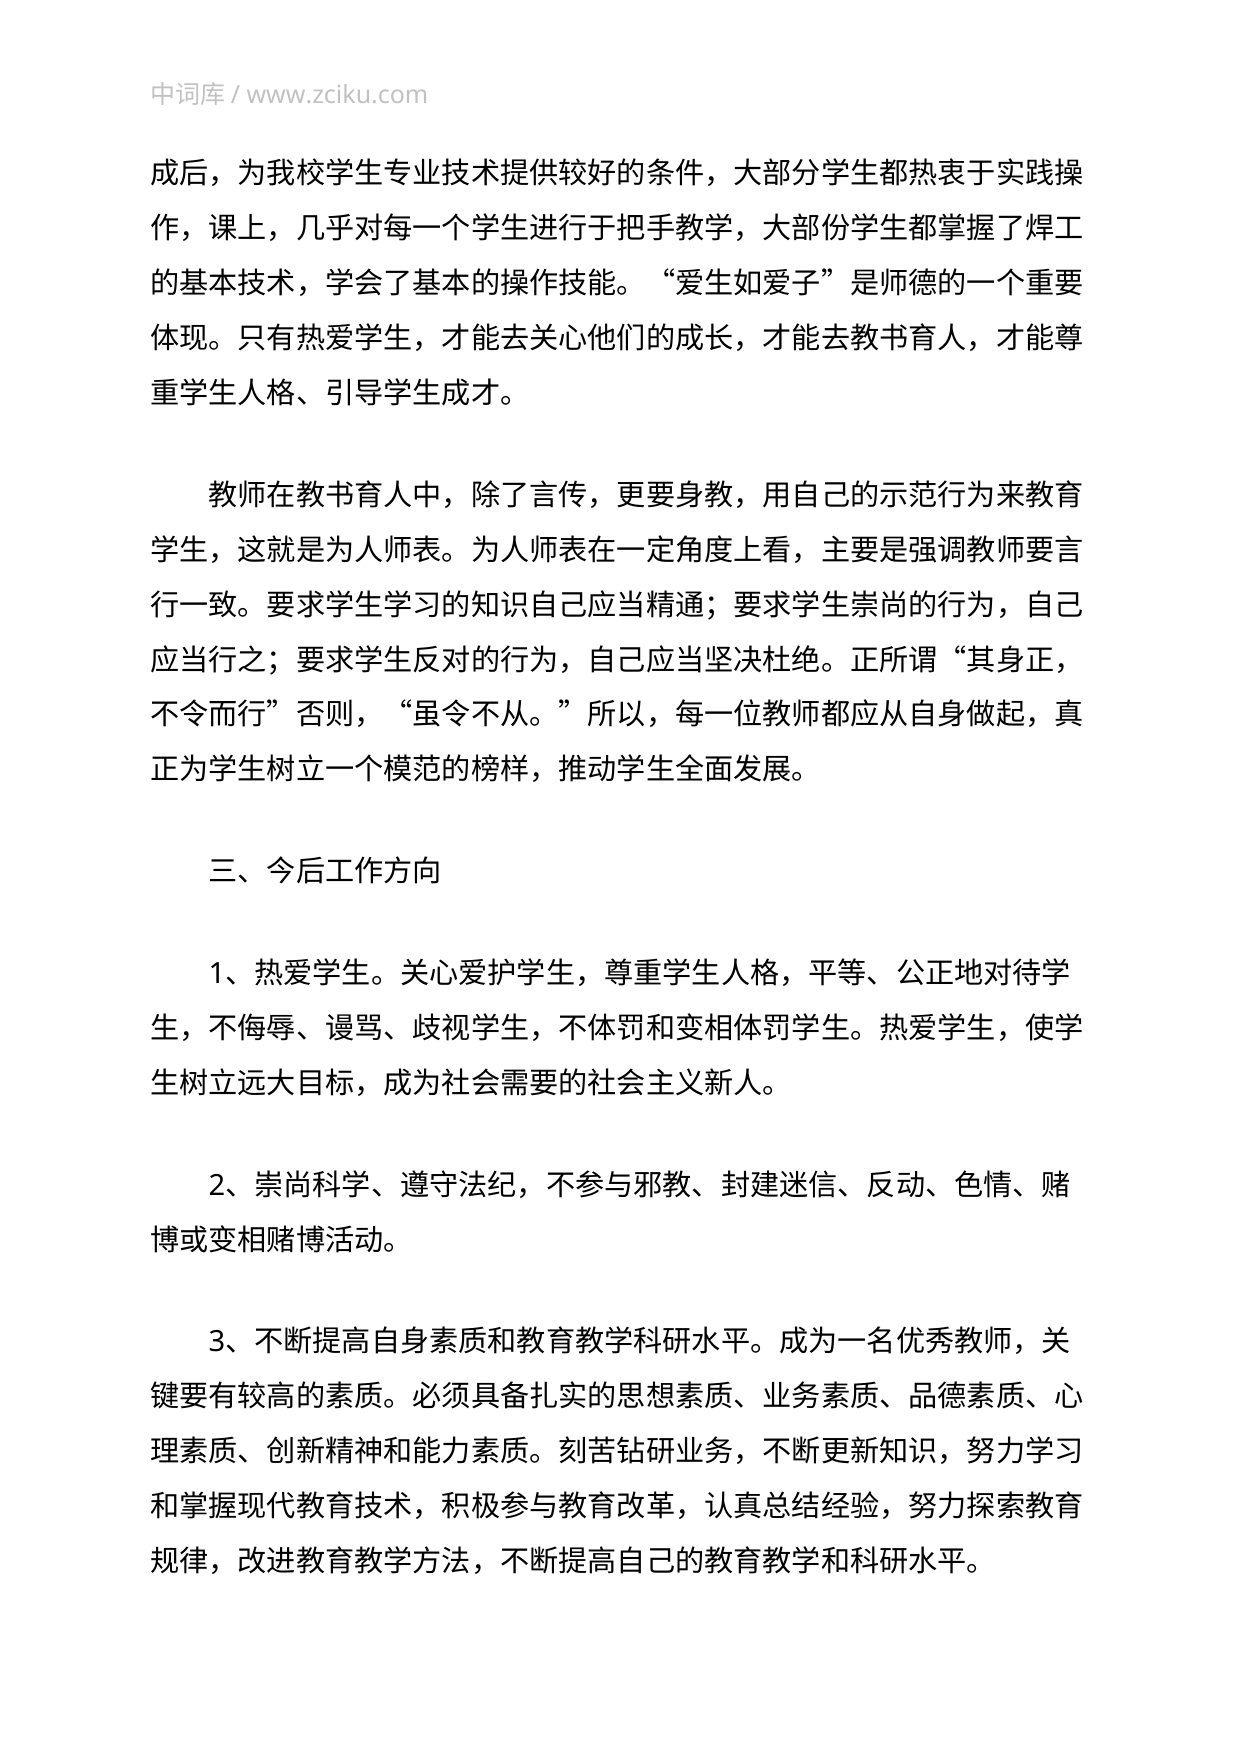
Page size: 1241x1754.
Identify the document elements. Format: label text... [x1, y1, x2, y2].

text 2、崇尚科学、遵守法纪，不参与邪教、封建迷信、反动、色情、赌博或变相赌博活动。 [150, 1161, 1090, 1258]
text 三、今后工作方向 [150, 848, 1090, 890]
text 教师在教书育人中，除了言传，更要身教，用自己的示范行为来教育学生，这就是为人师表。为人师表在一定角度上看，主要是强调教师要言行一致。要求学生学习的知识自己应当精通；要求学生崇尚的行为，自己应当行之；要求学生反对的行为，自己应当坚决杜绝。正所谓“其身正，不令而行”否则，“虽令不从。”所以，每一位教师都应从自身做起，真正为学生树立一个模范的榜样，推动学生全面发展。 [150, 471, 1090, 788]
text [150, 150, 1090, 412]
text 1、热爱学生。关心爱护学生，尊重学生人格，平等、公正地对待学生，不侮辱、谩骂、歧视学生，不体罚和变相体罚学生。热爱学生，使学生树立远大目标，成为社会需要的社会主义新人。 [150, 949, 1090, 1102]
text 3、不断提高自身素质和教育教学科研水平。成为一名优秀教师，关键要有较高的素质。必须具备扎实的思想素质、业务素质、品德素质、心理素质、创新精神和能力素质。刻苦钻研业务，不断更新知识，努力学习和掌握现代教育技术，积极参与教育改革，认真总结经验，努力探索教育规律，改进教育教学方法，不断提高自己的教育教学和科研水平。 [150, 1318, 1090, 1580]
